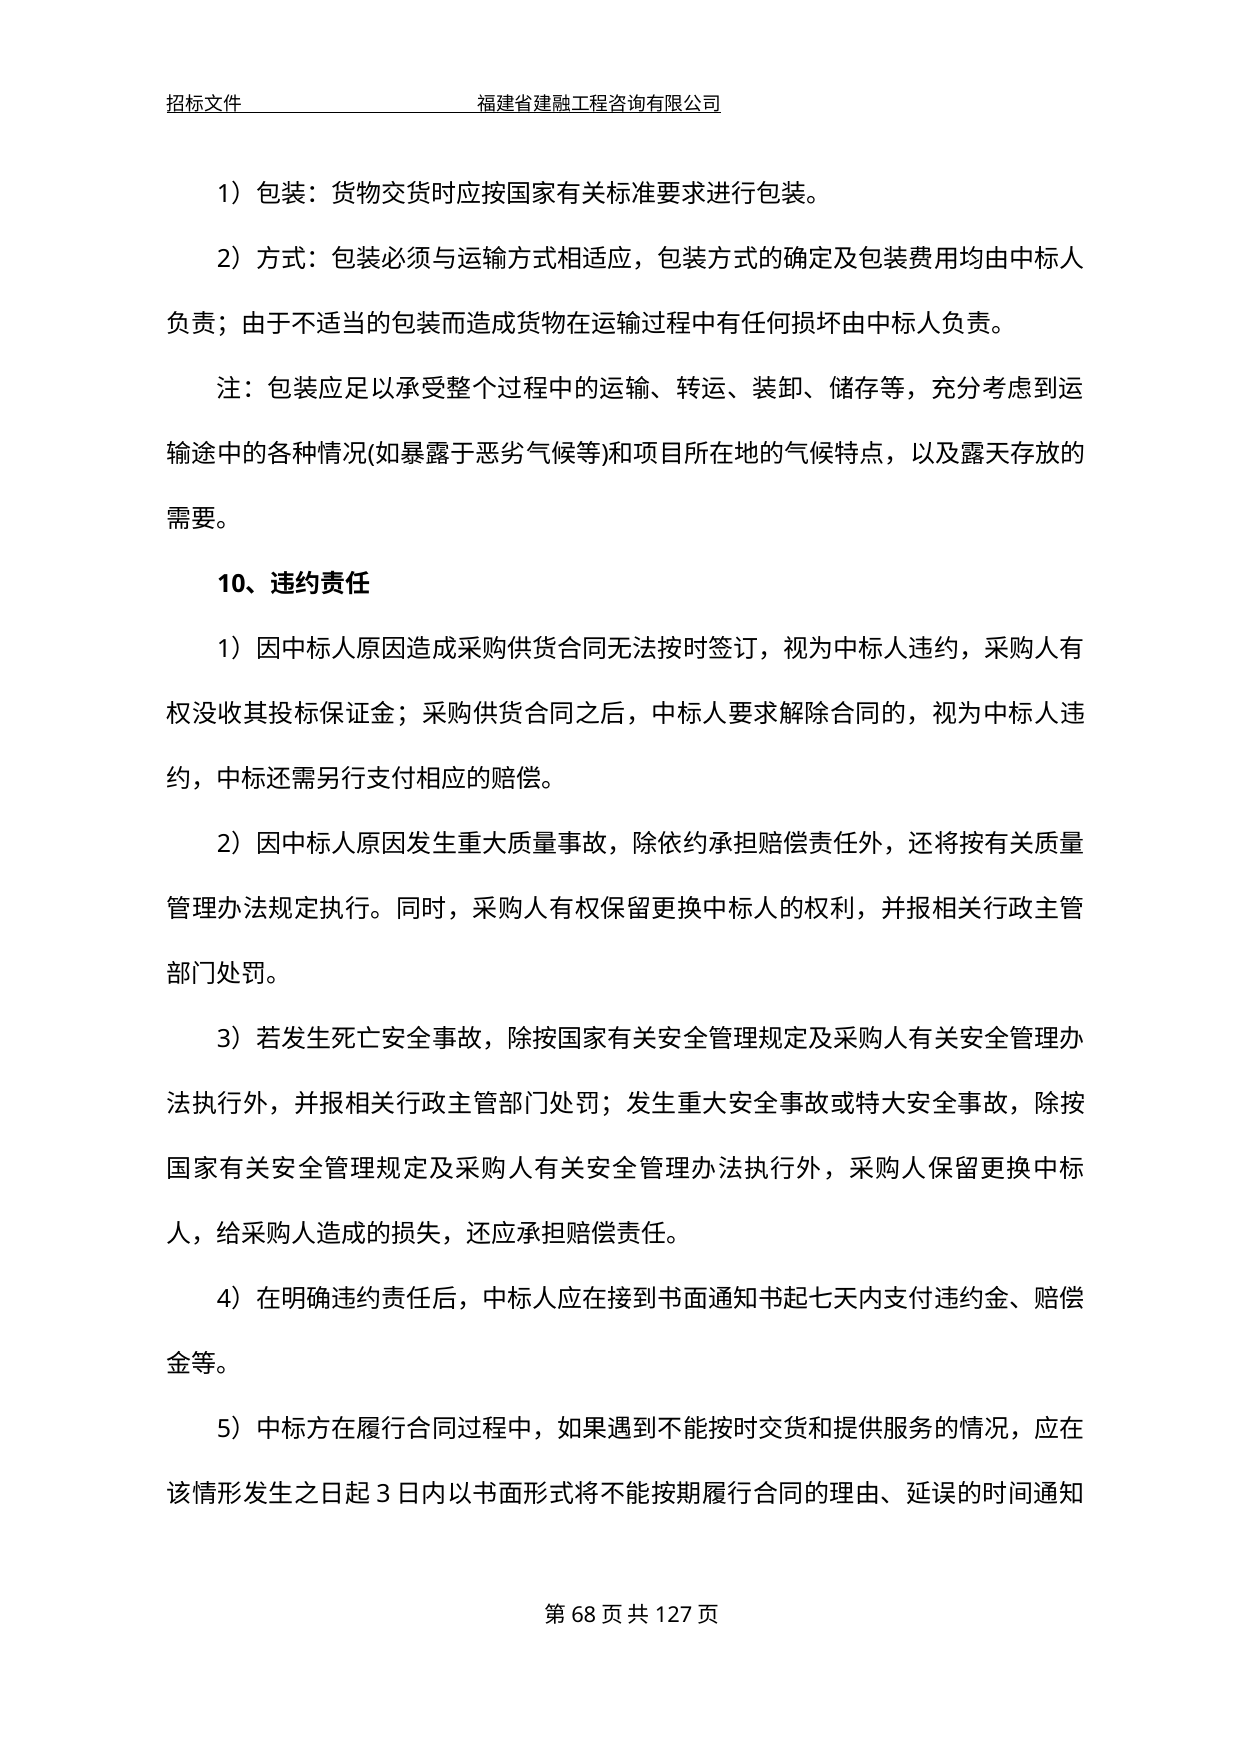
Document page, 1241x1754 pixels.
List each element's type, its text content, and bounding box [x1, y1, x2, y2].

text 4）在明确违约责任后，中标人应在接到书面通知书起七天内支付违约金、赔偿金等。 [167, 1264, 1085, 1394]
text 1）因中标人原因造成采购供货合同无法按时签订，视为中标人违约，采购人有权没收其投标保证金；采购供货合同之后，中标人要求解除合同的，视为中标人违约，中标还需另行支付相应的赔偿。 [167, 614, 1085, 809]
text 2）因中标人原因发生重大质量事故，除依约承担赔偿责任外，还将按有关质量管理办法规定执行。同时，采购人有权保留更换中标人的权利，并报相关行政主管部门处罚。 [167, 809, 1085, 1004]
text 2）方式：包装必须与运输方式相适应，包装方式的确定及包装费用均由中标人负责；由于不适当的包装而造成货物在运输过程中有任何损坏由中标人负责。 [167, 224, 1085, 354]
text 3）若发生死亡安全事故，除按国家有关安全管理规定及采购人有关安全管理办法执行外，并报相关行政主管部门处罚；发生重大安全事故或特大安全事故，除按国家有关安全管理规定及采购人有关安全管理办法执行外，采购人保留更换中标人，给采购人造成的损失，还应承担赔偿责任。 [167, 1004, 1085, 1264]
text 10、违约责任 [167, 549, 1085, 614]
text 注：包装应足以承受整个过程中的运输、转运、装卸、储存等，充分考虑到运输途中的各种情况(如暴露于恶劣气候等)和项目所在地的气候特点，以及露天存放的需要。 [167, 354, 1085, 549]
text 1）包装：货物交货时应按国家有关标准要求进行包装。 [167, 159, 1085, 224]
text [167, 1394, 1085, 1524]
